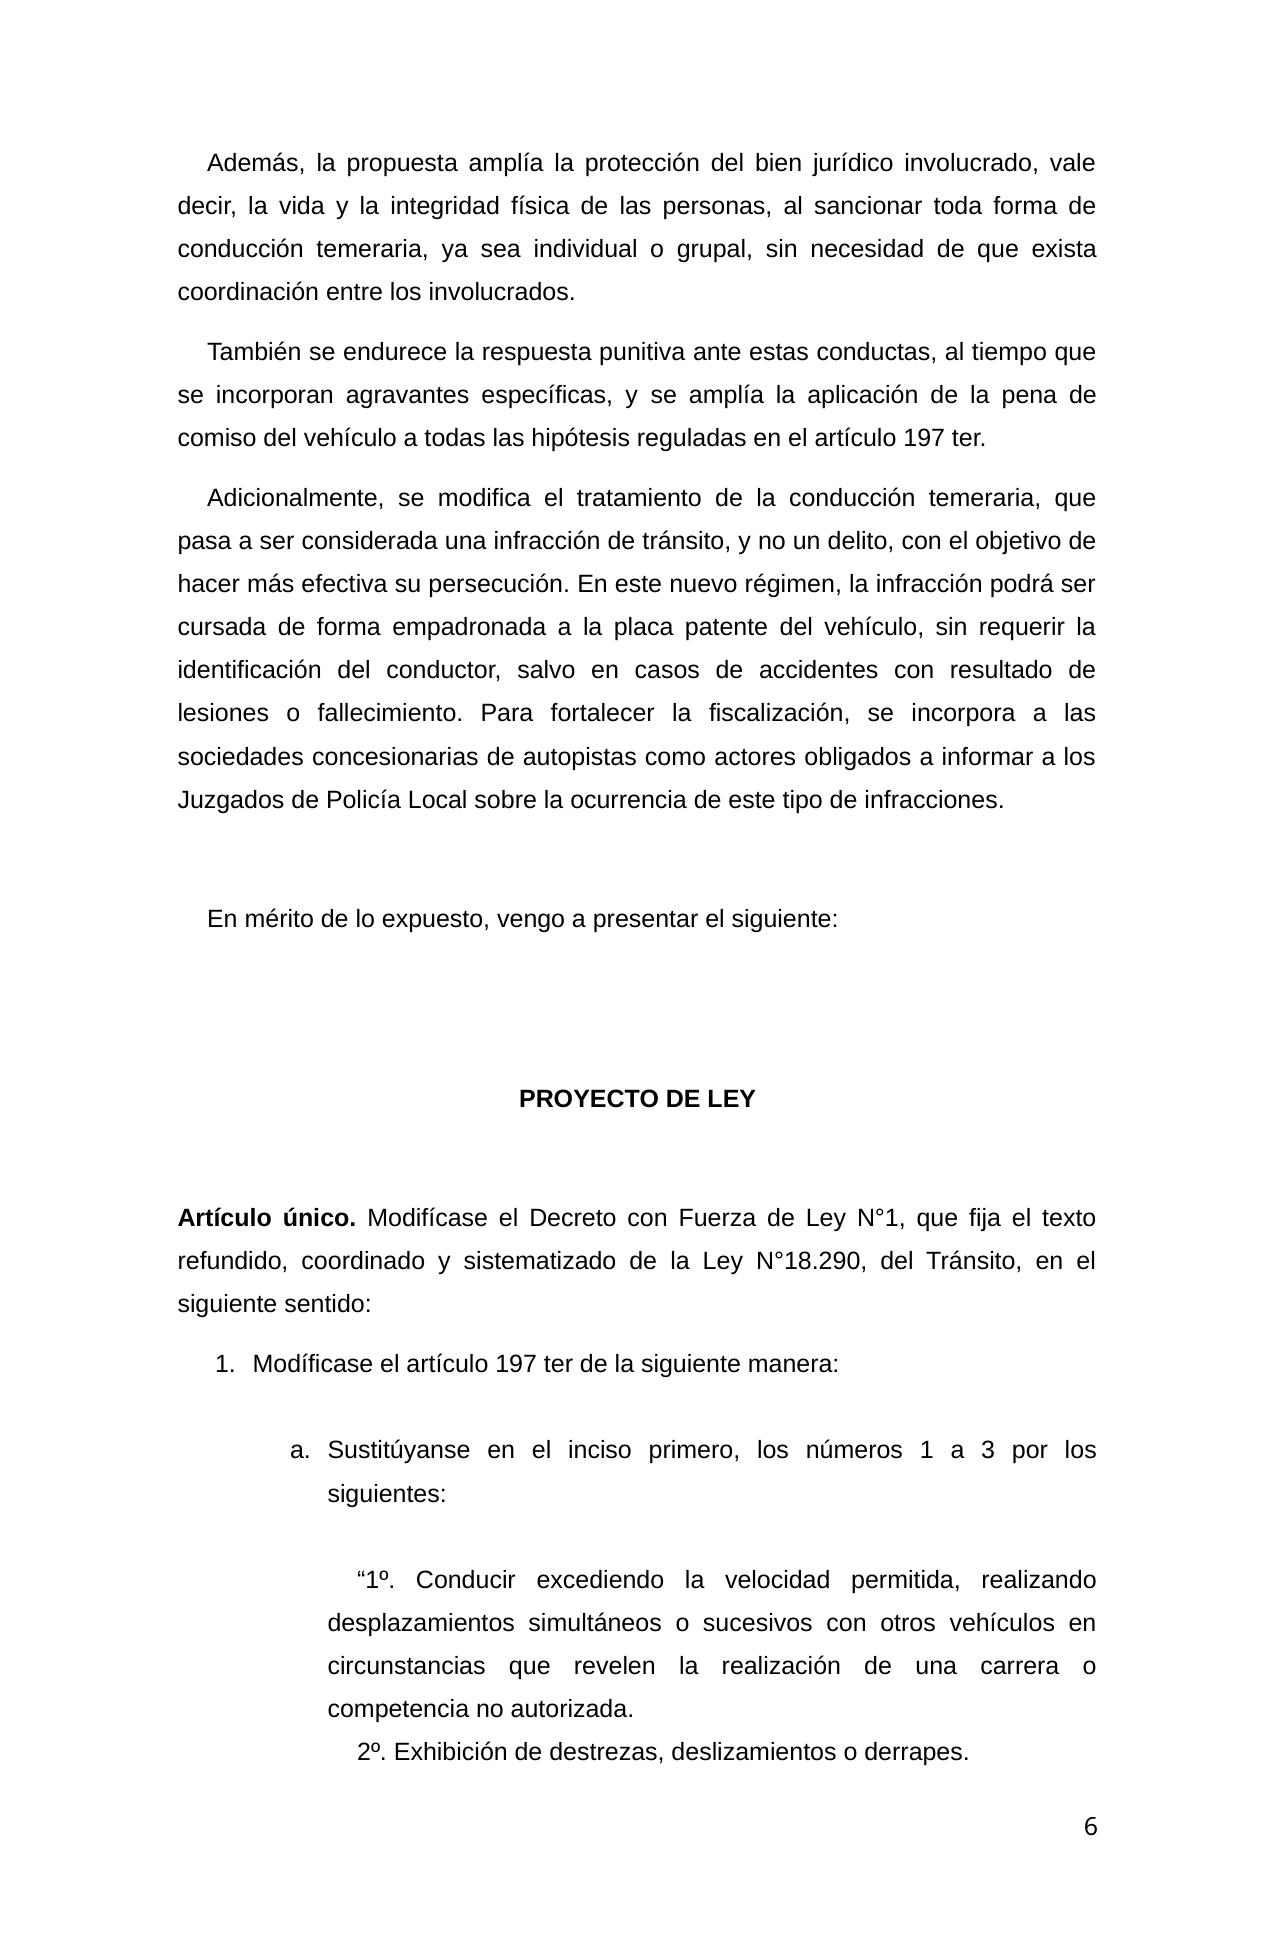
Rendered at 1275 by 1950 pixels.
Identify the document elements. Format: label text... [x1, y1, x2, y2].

text En mérito de lo expuesto, vengo a presentar el siguiente: [177, 904, 1098, 933]
list Modíficase el artículo 197 ter de la siguiente manera: [215, 1349, 1098, 1378]
list “1º. Conducir excediendo la velocidad permitida, realizando desplazamientos simultáneos o sucesivos con otros vehículos en circunstancias que revelen la realización de una carrera o competencia no autorizada. [327, 1565, 1098, 1723]
list 2º. Exhibición de destrezas, deslizamientos o derrapes. [327, 1737, 1098, 1766]
text Adicionalmente, se modifica el tratamiento de la conducción temeraria, que pasa a ser considerada una infracción de tránsito, y no un delito, con el objetivo de hacer más efectiva su persecución. En este nuevo régimen, la infracción podrá ser cursada de forma empadronada a la placa patente del vehículo, sin requerir la identificación del conductor, salvo en casos de accidentes con resultado de lesiones o fallecimiento. Para fortalecer la fiscalización, se incorpora a las sociedades concesionarias de autopistas como actores obligados a informar a los Juzgados de Policía Local sobre la ocurrencia de este tipo de infracciones. [177, 483, 1098, 813]
list Sustitúyanse en el inciso primero, los números 1 a 3 por los siguientes: [290, 1436, 1098, 1507]
text Además, la propuesta amplía la protección del bien jurídico involucrado, vale decir, la vida y la integridad física de las personas, al sancionar toda forma de conducción temeraria, ya sea individual o grupal, sin necesidad de que exista coordinación entre los involucrados. [177, 148, 1098, 306]
text También se endurece la respuesta punitiva ante estas conductas, al tiempo que se incorporan agravantes específicas, y se amplía la aplicación de la pena de comiso del vehículo a todas las hipótesis reguladas en el artículo 197 ter. [177, 337, 1098, 452]
text PROYECTO DE LEY [177, 1084, 1098, 1112]
text Artículo único. Modifícase el Decreto con Fuerza de Ley N°1, que fija el texto refundido, coordinado y sistematizado de la Ley N°18.290, del Tránsito, en el siguiente sentido: [177, 1203, 1098, 1318]
